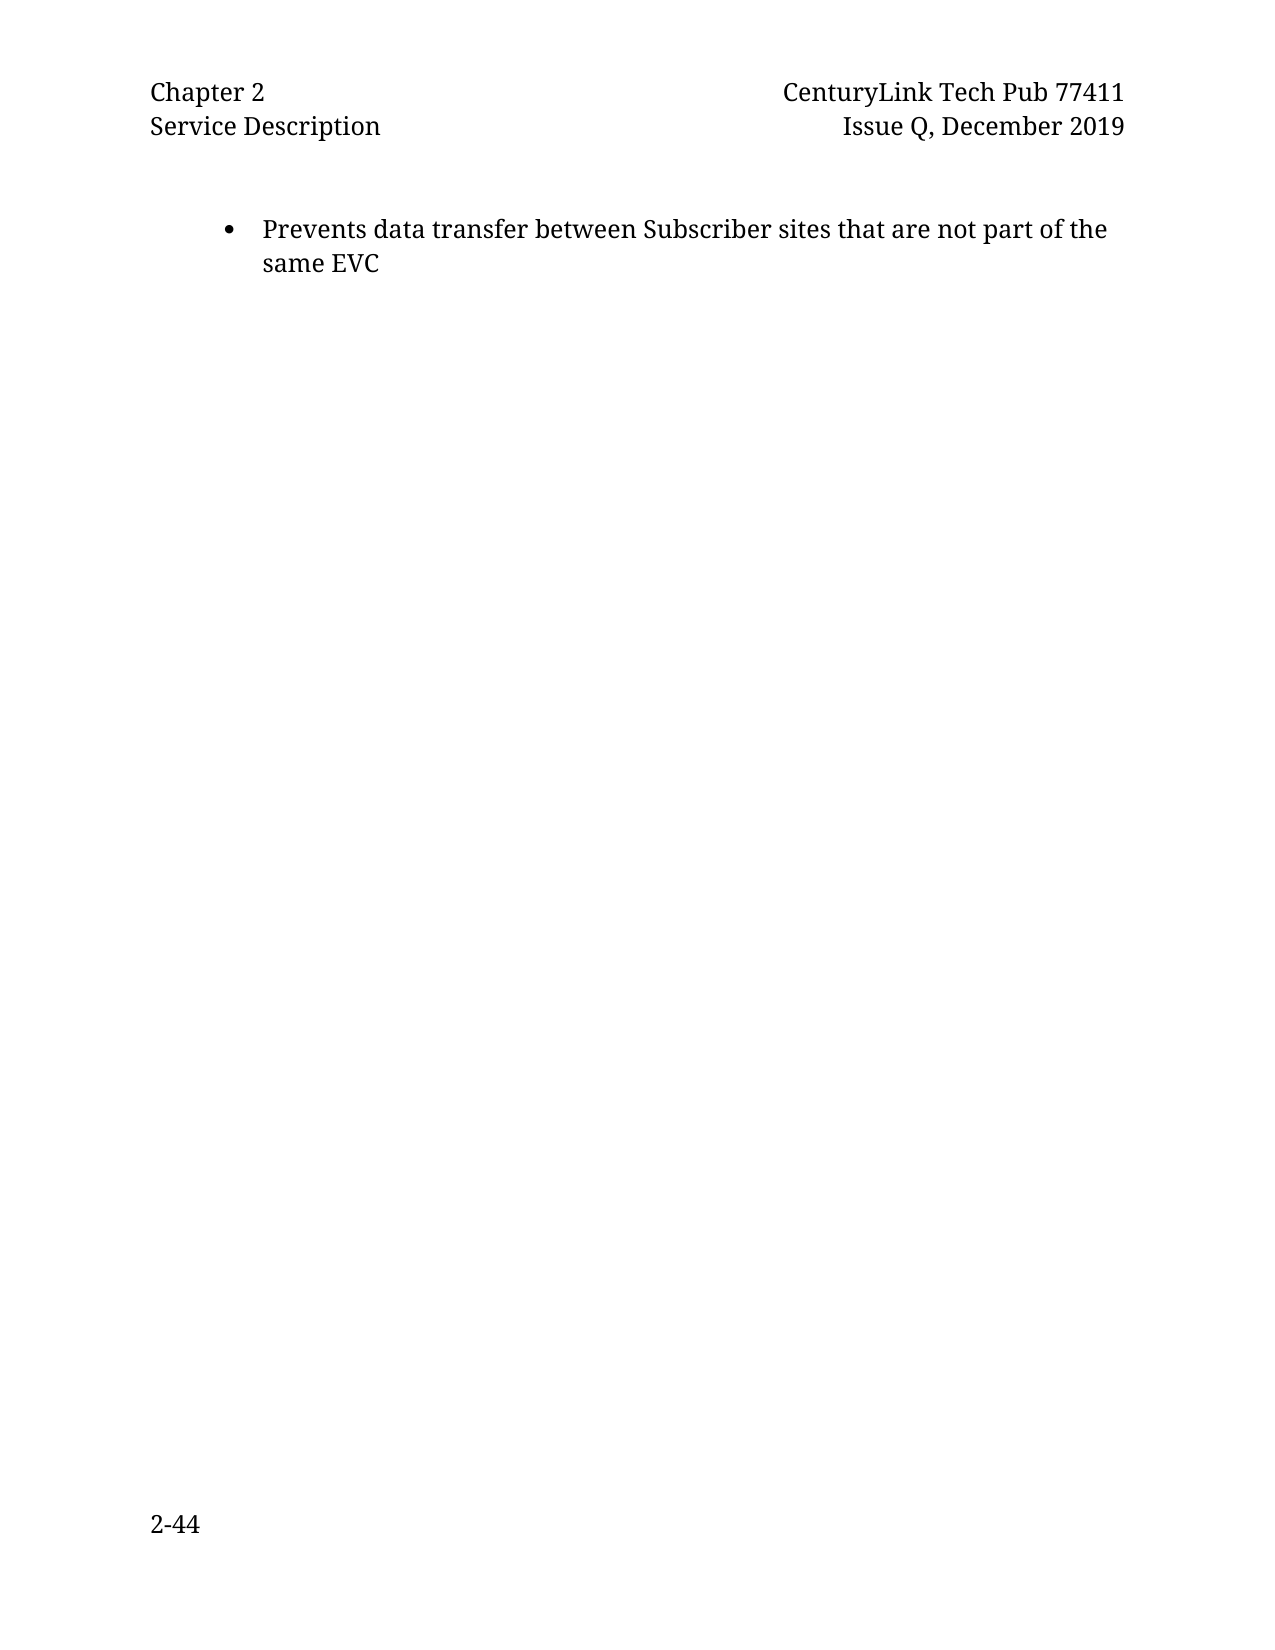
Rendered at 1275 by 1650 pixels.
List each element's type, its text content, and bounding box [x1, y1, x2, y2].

list Prevents data transfer between Subscriber sites that are not part of the same [225, 211, 1125, 279]
